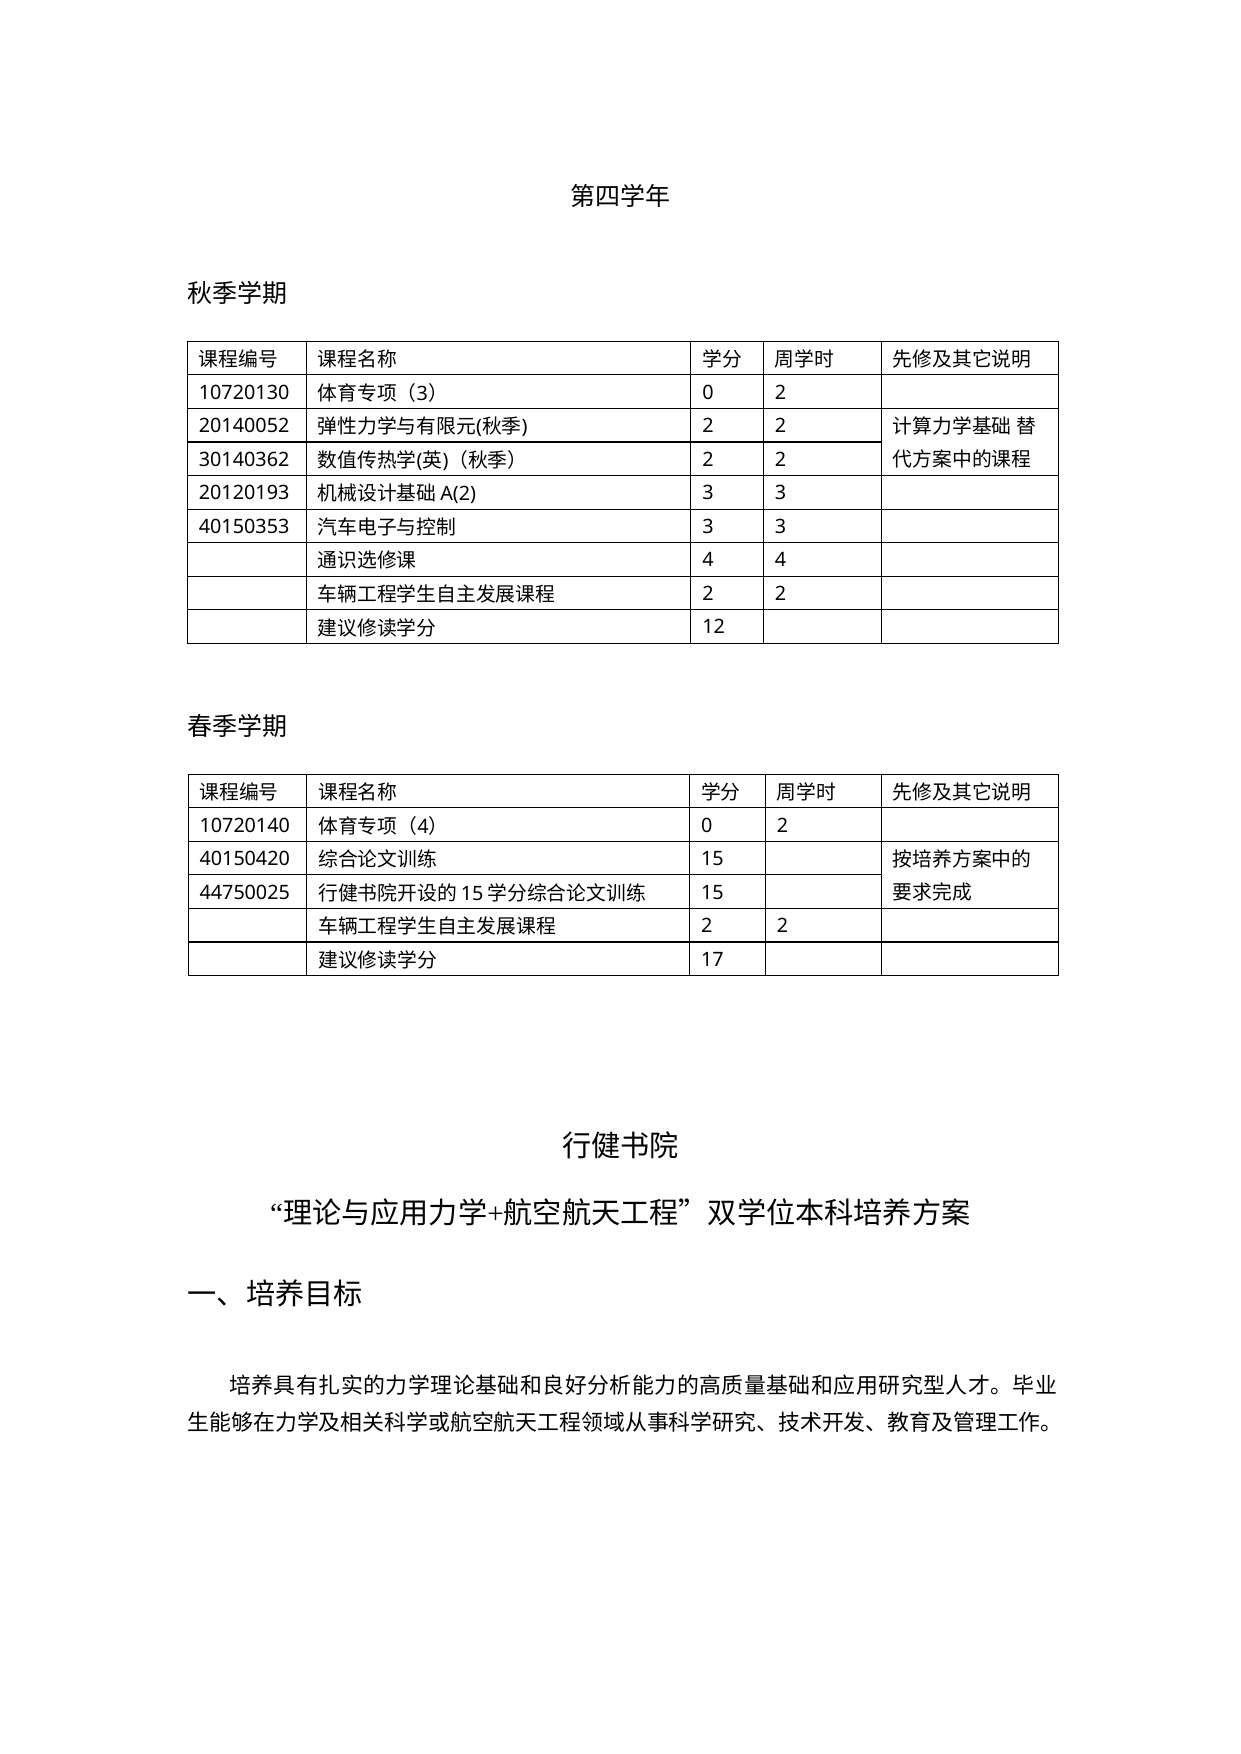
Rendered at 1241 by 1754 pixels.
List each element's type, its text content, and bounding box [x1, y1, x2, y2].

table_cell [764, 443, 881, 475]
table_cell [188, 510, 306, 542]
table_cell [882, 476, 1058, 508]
text “理论与应用力学+航空航天工程”双学位本科培养方案 [187, 1189, 1053, 1232]
text 秋季学期 [187, 259, 1053, 324]
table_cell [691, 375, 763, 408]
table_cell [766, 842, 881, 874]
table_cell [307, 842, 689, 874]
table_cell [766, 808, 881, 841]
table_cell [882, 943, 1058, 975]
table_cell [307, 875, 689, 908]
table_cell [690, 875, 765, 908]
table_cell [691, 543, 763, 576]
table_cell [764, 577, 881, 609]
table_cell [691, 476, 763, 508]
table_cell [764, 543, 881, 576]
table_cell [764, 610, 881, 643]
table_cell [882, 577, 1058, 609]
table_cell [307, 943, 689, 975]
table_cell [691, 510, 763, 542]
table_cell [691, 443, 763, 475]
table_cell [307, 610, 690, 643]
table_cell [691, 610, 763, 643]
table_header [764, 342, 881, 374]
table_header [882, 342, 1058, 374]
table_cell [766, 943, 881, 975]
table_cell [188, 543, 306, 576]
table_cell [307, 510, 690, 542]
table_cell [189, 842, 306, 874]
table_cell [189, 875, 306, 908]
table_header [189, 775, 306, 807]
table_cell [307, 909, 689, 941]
text 行健书院 [187, 1122, 1053, 1164]
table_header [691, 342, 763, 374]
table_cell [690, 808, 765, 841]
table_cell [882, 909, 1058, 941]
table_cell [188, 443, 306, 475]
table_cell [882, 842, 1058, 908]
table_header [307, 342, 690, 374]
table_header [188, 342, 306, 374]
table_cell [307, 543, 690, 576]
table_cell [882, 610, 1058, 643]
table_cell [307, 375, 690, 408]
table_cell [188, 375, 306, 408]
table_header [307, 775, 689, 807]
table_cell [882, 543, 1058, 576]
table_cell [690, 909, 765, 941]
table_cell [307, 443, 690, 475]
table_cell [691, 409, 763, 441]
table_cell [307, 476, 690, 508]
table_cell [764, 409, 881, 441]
text 第四学年 [187, 162, 1053, 227]
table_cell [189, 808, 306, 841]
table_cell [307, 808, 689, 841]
text 一、培养目标 [187, 1259, 1053, 1324]
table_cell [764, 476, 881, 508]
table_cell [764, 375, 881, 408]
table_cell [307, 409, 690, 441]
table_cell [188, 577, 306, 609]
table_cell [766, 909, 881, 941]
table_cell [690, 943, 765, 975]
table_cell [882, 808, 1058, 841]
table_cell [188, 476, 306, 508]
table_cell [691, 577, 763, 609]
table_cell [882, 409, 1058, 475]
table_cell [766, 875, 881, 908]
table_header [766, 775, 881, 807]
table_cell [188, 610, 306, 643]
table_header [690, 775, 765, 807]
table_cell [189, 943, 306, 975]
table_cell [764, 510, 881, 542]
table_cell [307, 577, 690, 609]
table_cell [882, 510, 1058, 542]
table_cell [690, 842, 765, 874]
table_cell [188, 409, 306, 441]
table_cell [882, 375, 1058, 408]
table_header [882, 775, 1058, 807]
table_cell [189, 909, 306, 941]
text 春季学期 [187, 692, 1053, 757]
text 培养具有扎实的力学理论基础和良好分析能力的高质量基础和应用研究型人才。毕业生能够在力学及相关科学或航空航天工程领域从事科学研究、技术开发、教育及管理工作。 [187, 1367, 1057, 1437]
